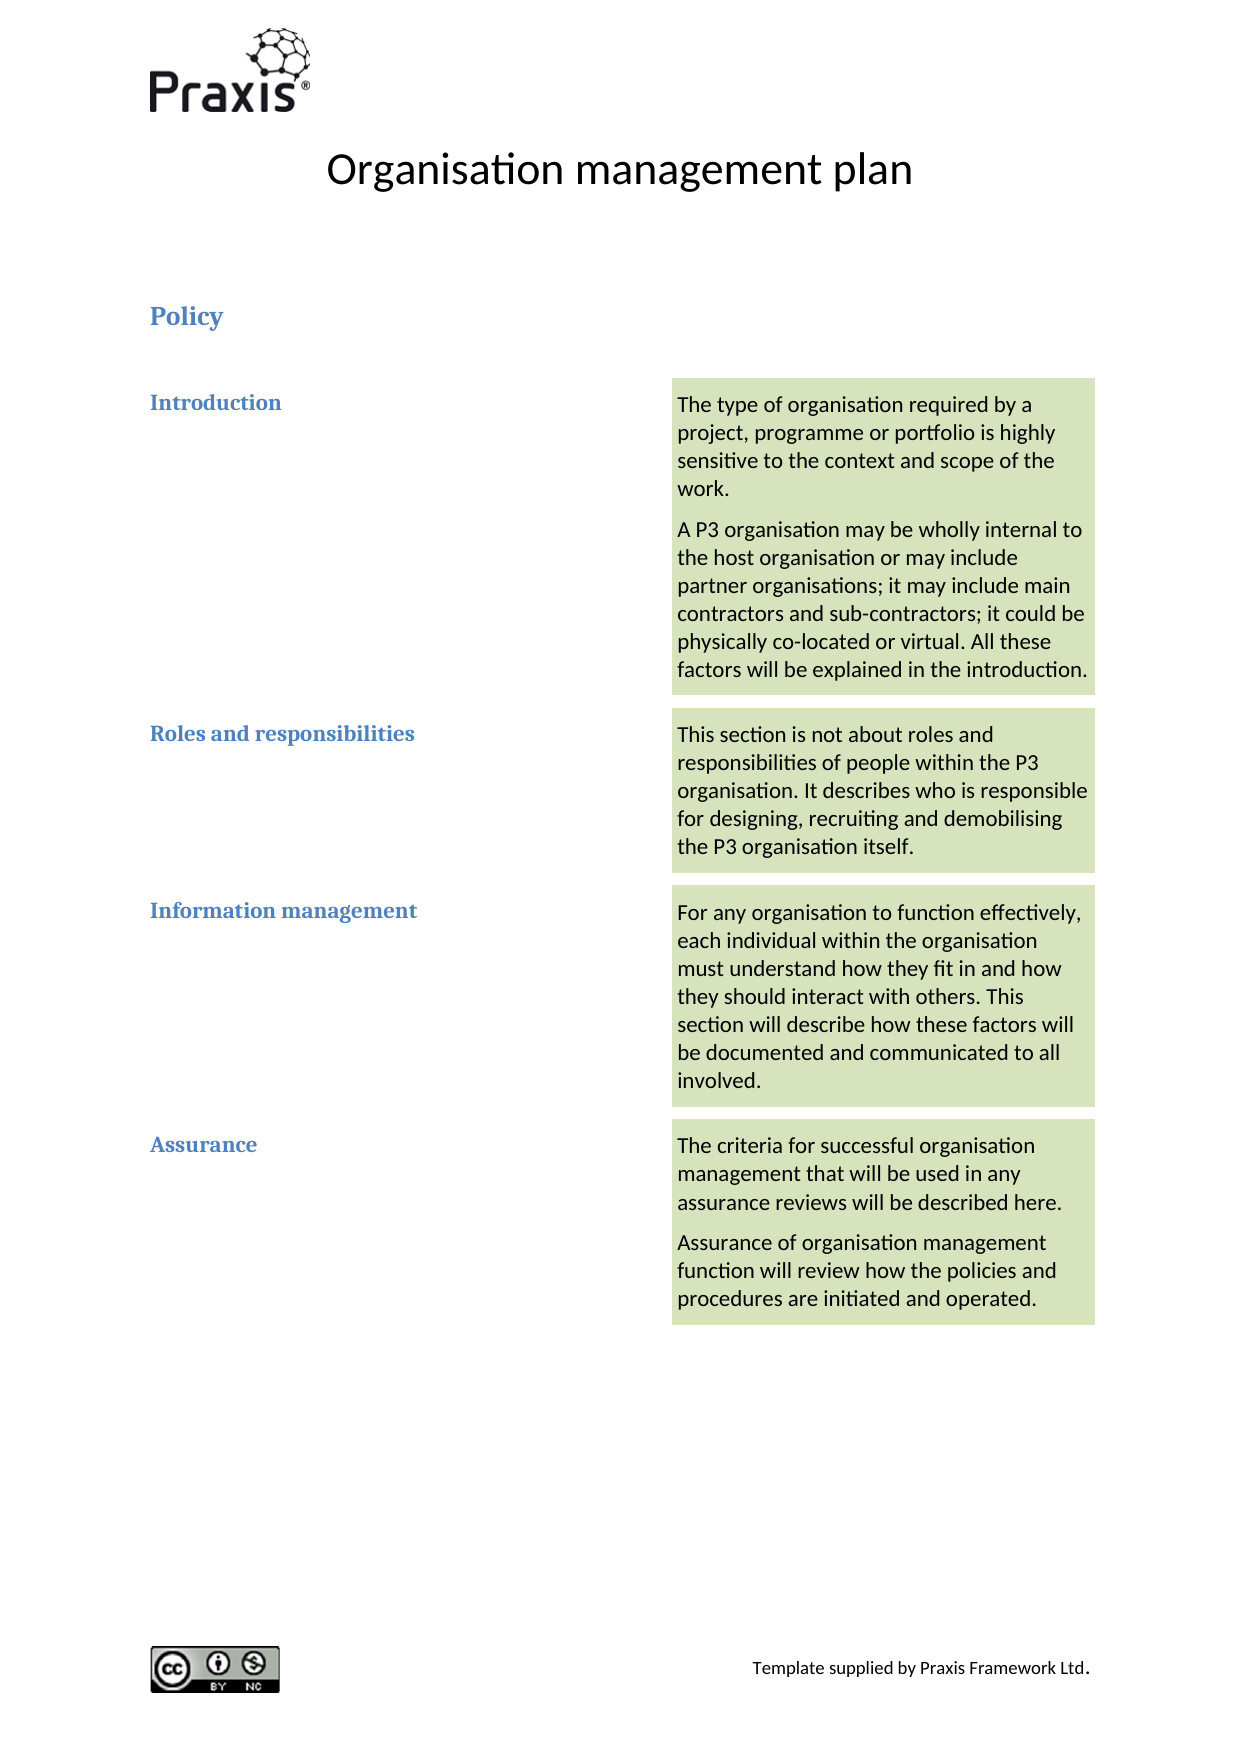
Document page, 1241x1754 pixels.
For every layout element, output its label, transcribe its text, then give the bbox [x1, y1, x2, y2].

table_cell Roles and responsibilities [145, 708, 660, 873]
table_cell This section is not about roles and responsibilities of people within the P3 organisation. It describes who is responsible for designing, recruiting and demobilising the P3 organisation itself. [672, 708, 1095, 873]
table_cell Information management [145, 885, 660, 1107]
table_cell The criteria for successful organisation management that will be used in any assurance reviews will be described here. Assurance of organisation management function will review how the policies and procedures are initiated and operated. [672, 1119, 1095, 1325]
table_header The type of organisation required by a project, programme or portfolio is highly sensitive to the context and scope of the work. A P3 organisation may be wholly internal to the host organisation or may include partner organisations; it may include main contractors and sub-contractors; it could be physically co-located or virtual. All these factors will be explained in the introduction. [672, 378, 1095, 695]
table_header Introduction [145, 378, 660, 695]
subtitle Policy [150, 301, 1090, 332]
table_cell Assurance [145, 1119, 660, 1325]
picture [150, 28, 310, 112]
table_cell For any organisation to function effectively, each individual within the organisation must understand how they fit in and how they should interact with others. This section will describe how these factors will be documented and communicated to all involved. [672, 885, 1095, 1107]
picture [150, 1646, 280, 1693]
